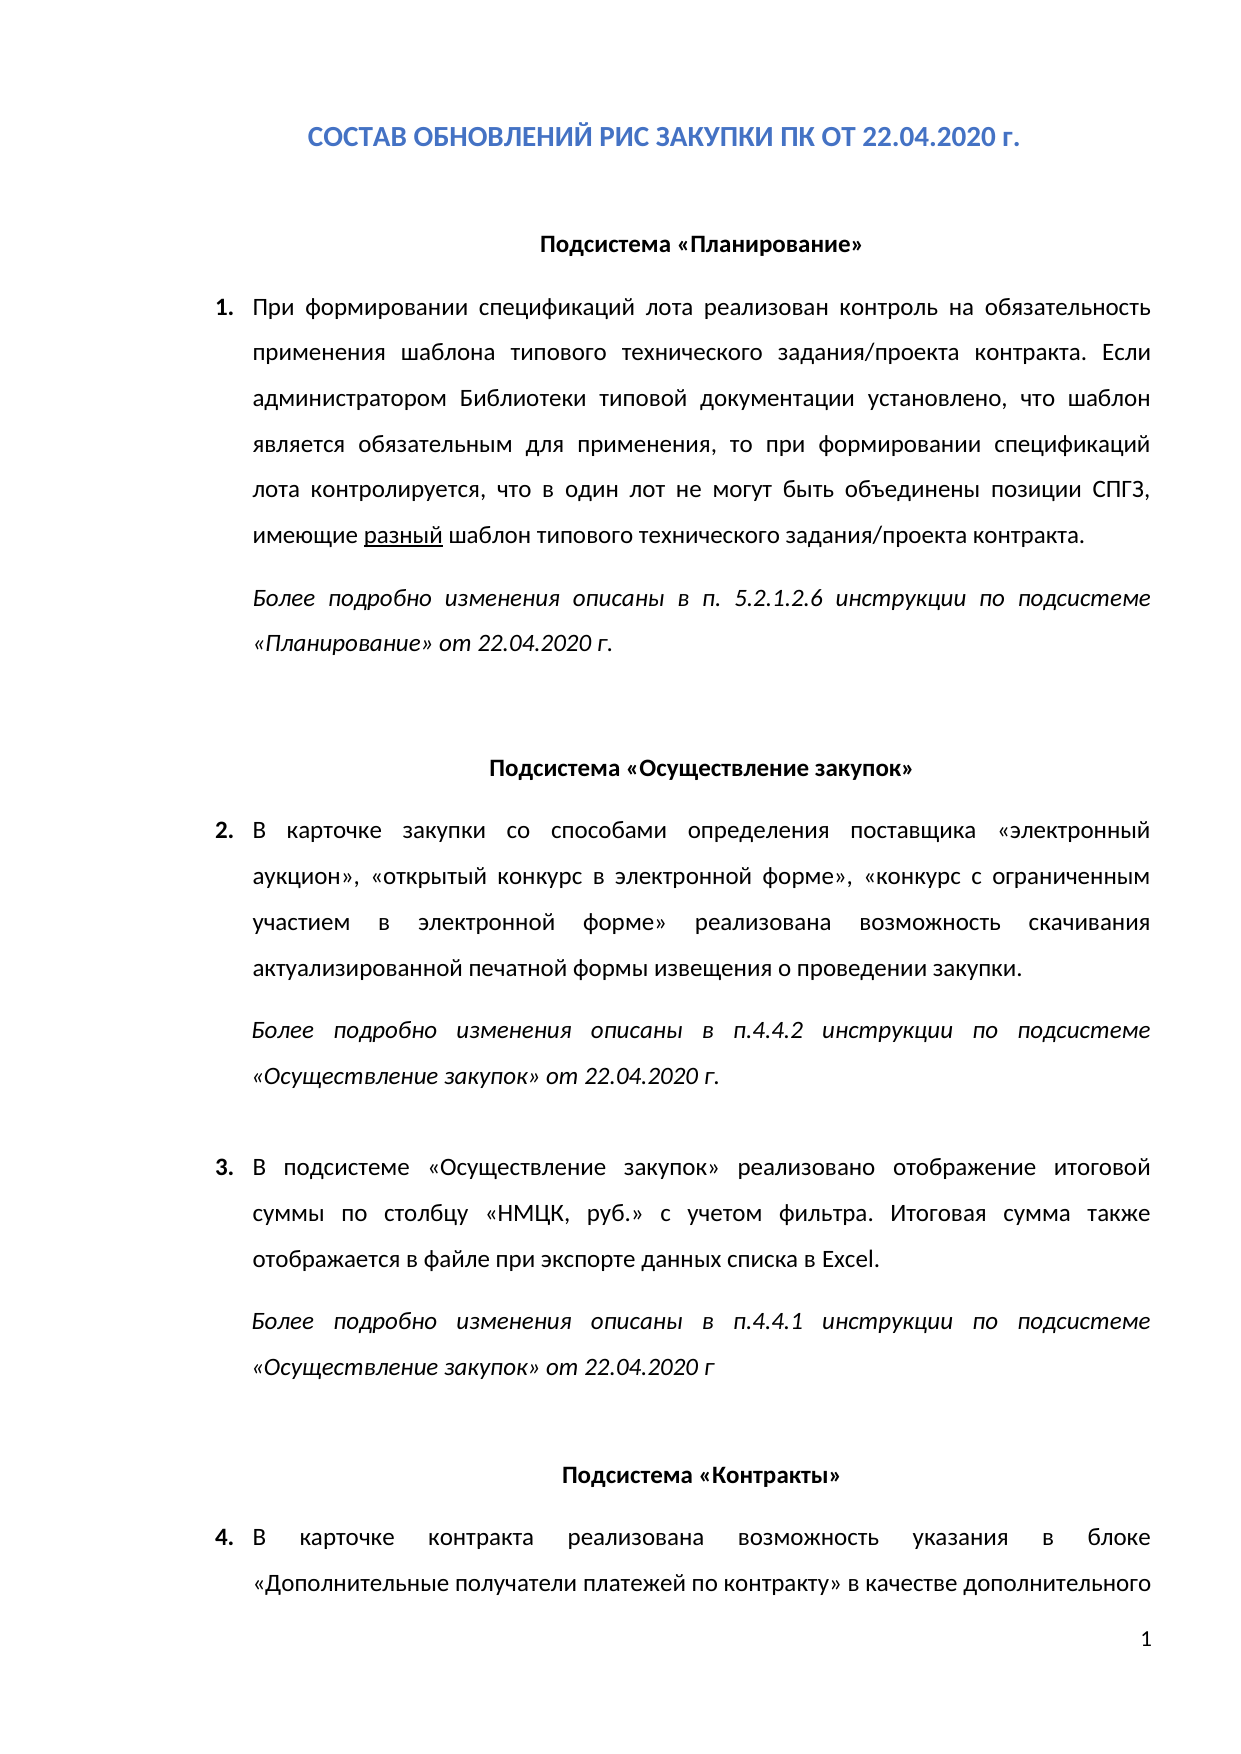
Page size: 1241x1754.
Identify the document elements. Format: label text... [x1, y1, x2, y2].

text СОСТАВ ОБНОВЛЕНИЙ РИС ЗАКУПКИ ПК ОТ 22.04.2020 г. [177, 118, 1152, 154]
list Подсистема «Осуществление закупок» [252, 752, 1152, 783]
text Более подробно изменения описаны в п.4.4.2 инструкции по подсистеме «Осуществление закупок» от 22.04.2020 г. [251, 1014, 1152, 1091]
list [215, 1522, 1152, 1598]
list Подсистема «Контракты» [252, 1459, 1152, 1490]
list В подсистеме «Осуществление закупок» реализовано отображение итоговой суммы по столбцу «НМЦК, руб.» с учетом фильтра. Итоговая сумма также отображается в файле при экспорте данных списка в Excel. [215, 1151, 1152, 1273]
list Подсистема «Планирование» [252, 228, 1152, 259]
text Более подробно изменения описаны в п.4.4.1 инструкции по подсистеме «Осуществление закупок» от 22.04.2020 г [251, 1305, 1152, 1382]
list Более подробно изменения описаны в п. 5.2.1.2.6 инструкции по подсистеме «Планирование» от 22.04.2020 г. [252, 582, 1152, 658]
list В карточке закупки со способами определения поставщика «электронный аукцион», «открытый конкурс в электронной форме», «конкурс с ограниченным участием в электронной форме» реализована возможность скачивания актуализированной печатной формы извещения о проведении закупки. [215, 815, 1152, 982]
list При формировании спецификаций лота реализован контроль на обязательность применения шаблона типового технического задания/проекта контракта. Если администратором Библиотеки типовой документации установлено, что шаблон является обязательным для применения, то при формировании спецификаций лота контролируется, что в один лот не могут быть объединены позиции СПГЗ, имеющие разный шаблон типового технического задания/проекта контракта. [215, 291, 1152, 550]
